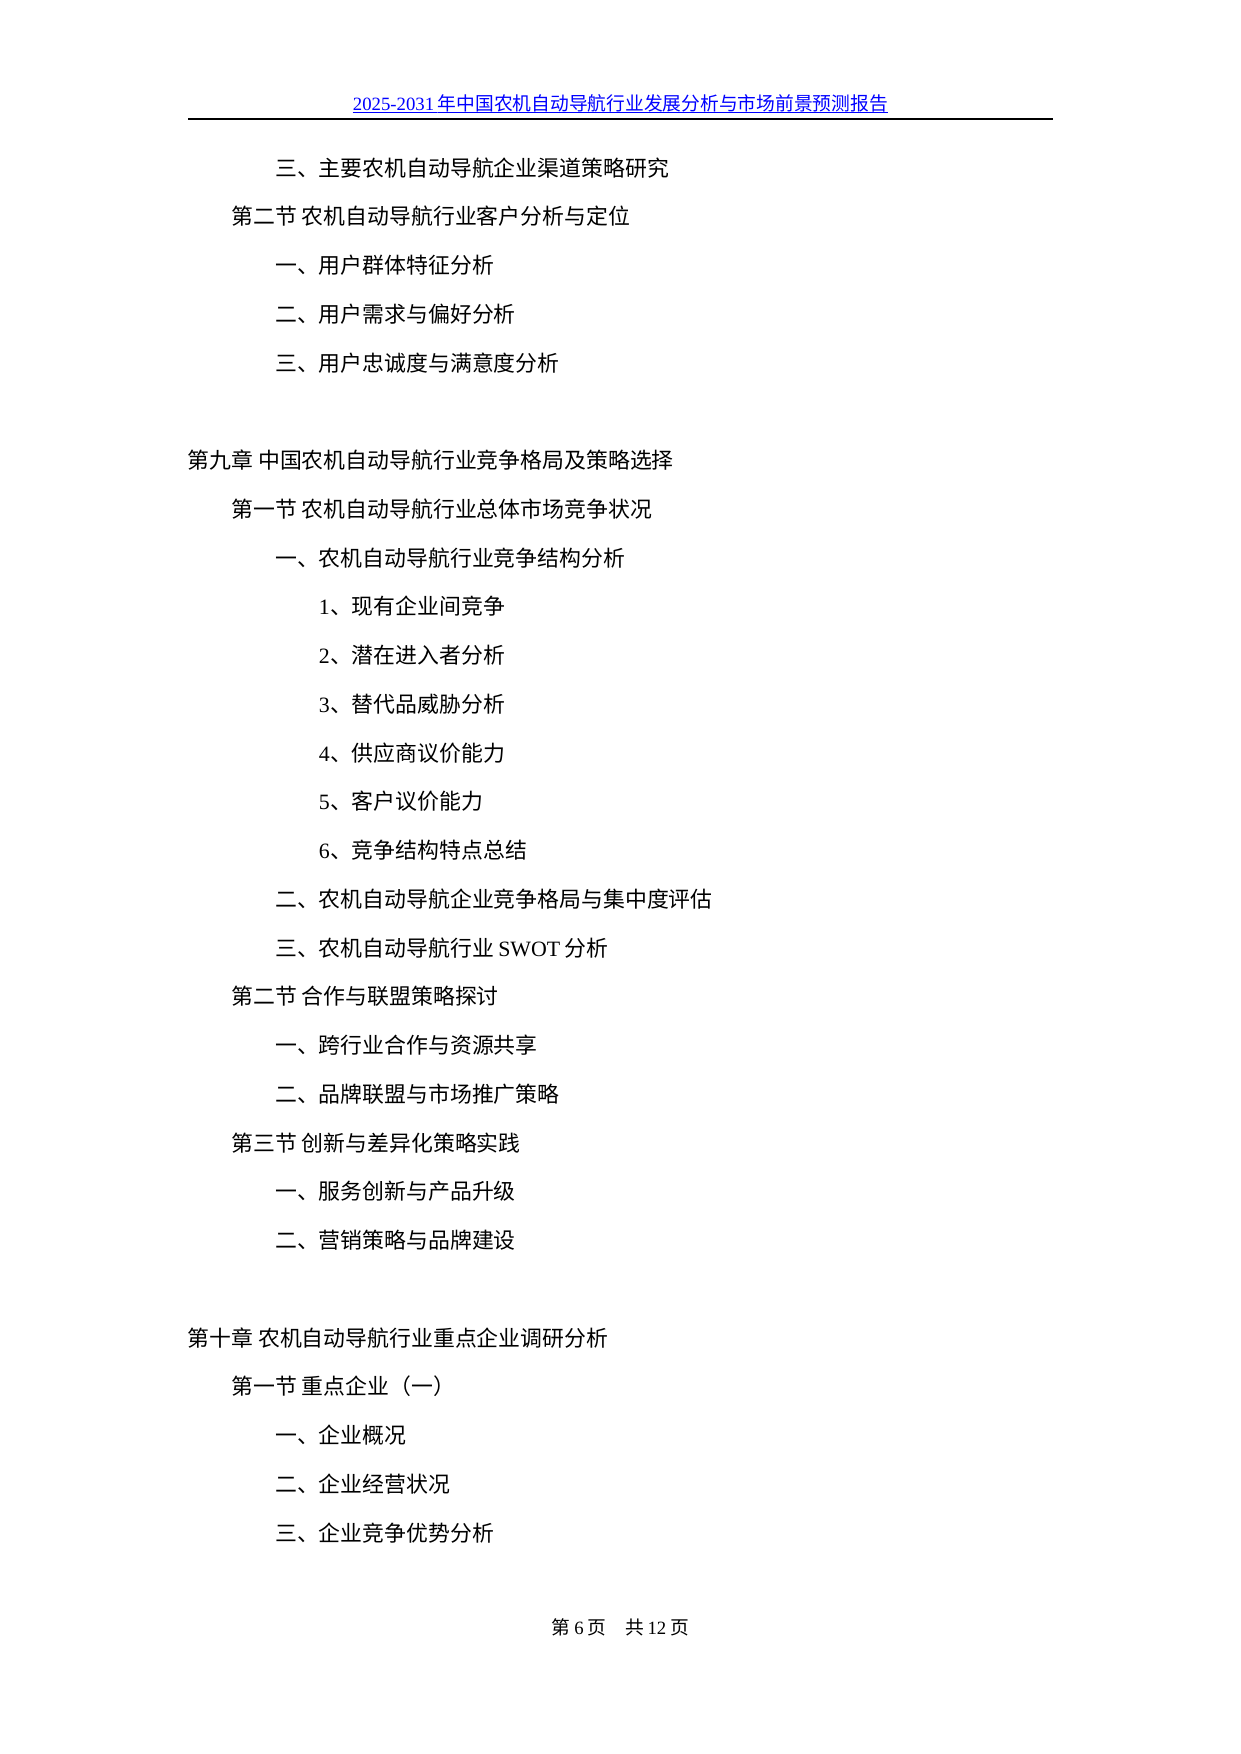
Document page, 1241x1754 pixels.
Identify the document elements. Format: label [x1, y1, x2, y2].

text [187, 150, 1053, 1548]
